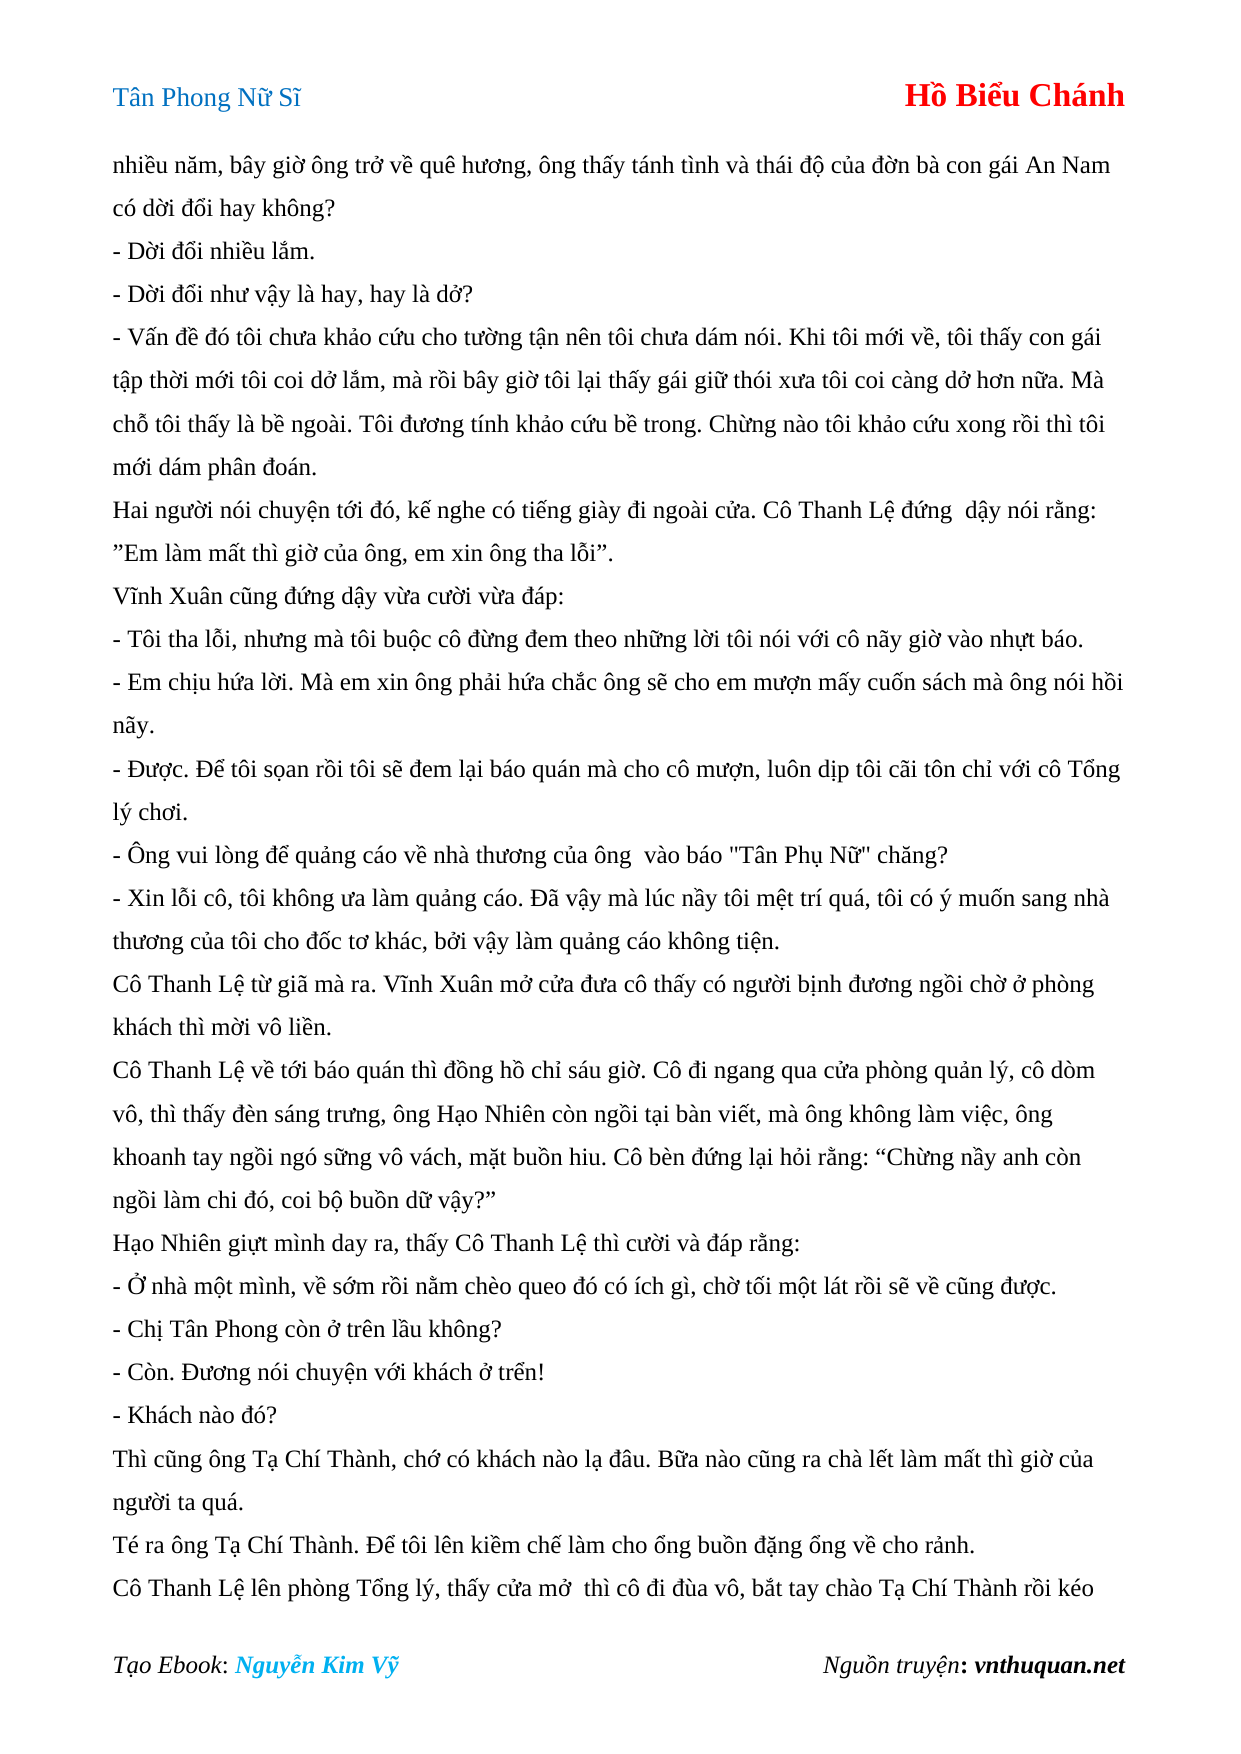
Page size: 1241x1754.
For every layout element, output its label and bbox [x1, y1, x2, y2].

text [112, 150, 1128, 1602]
